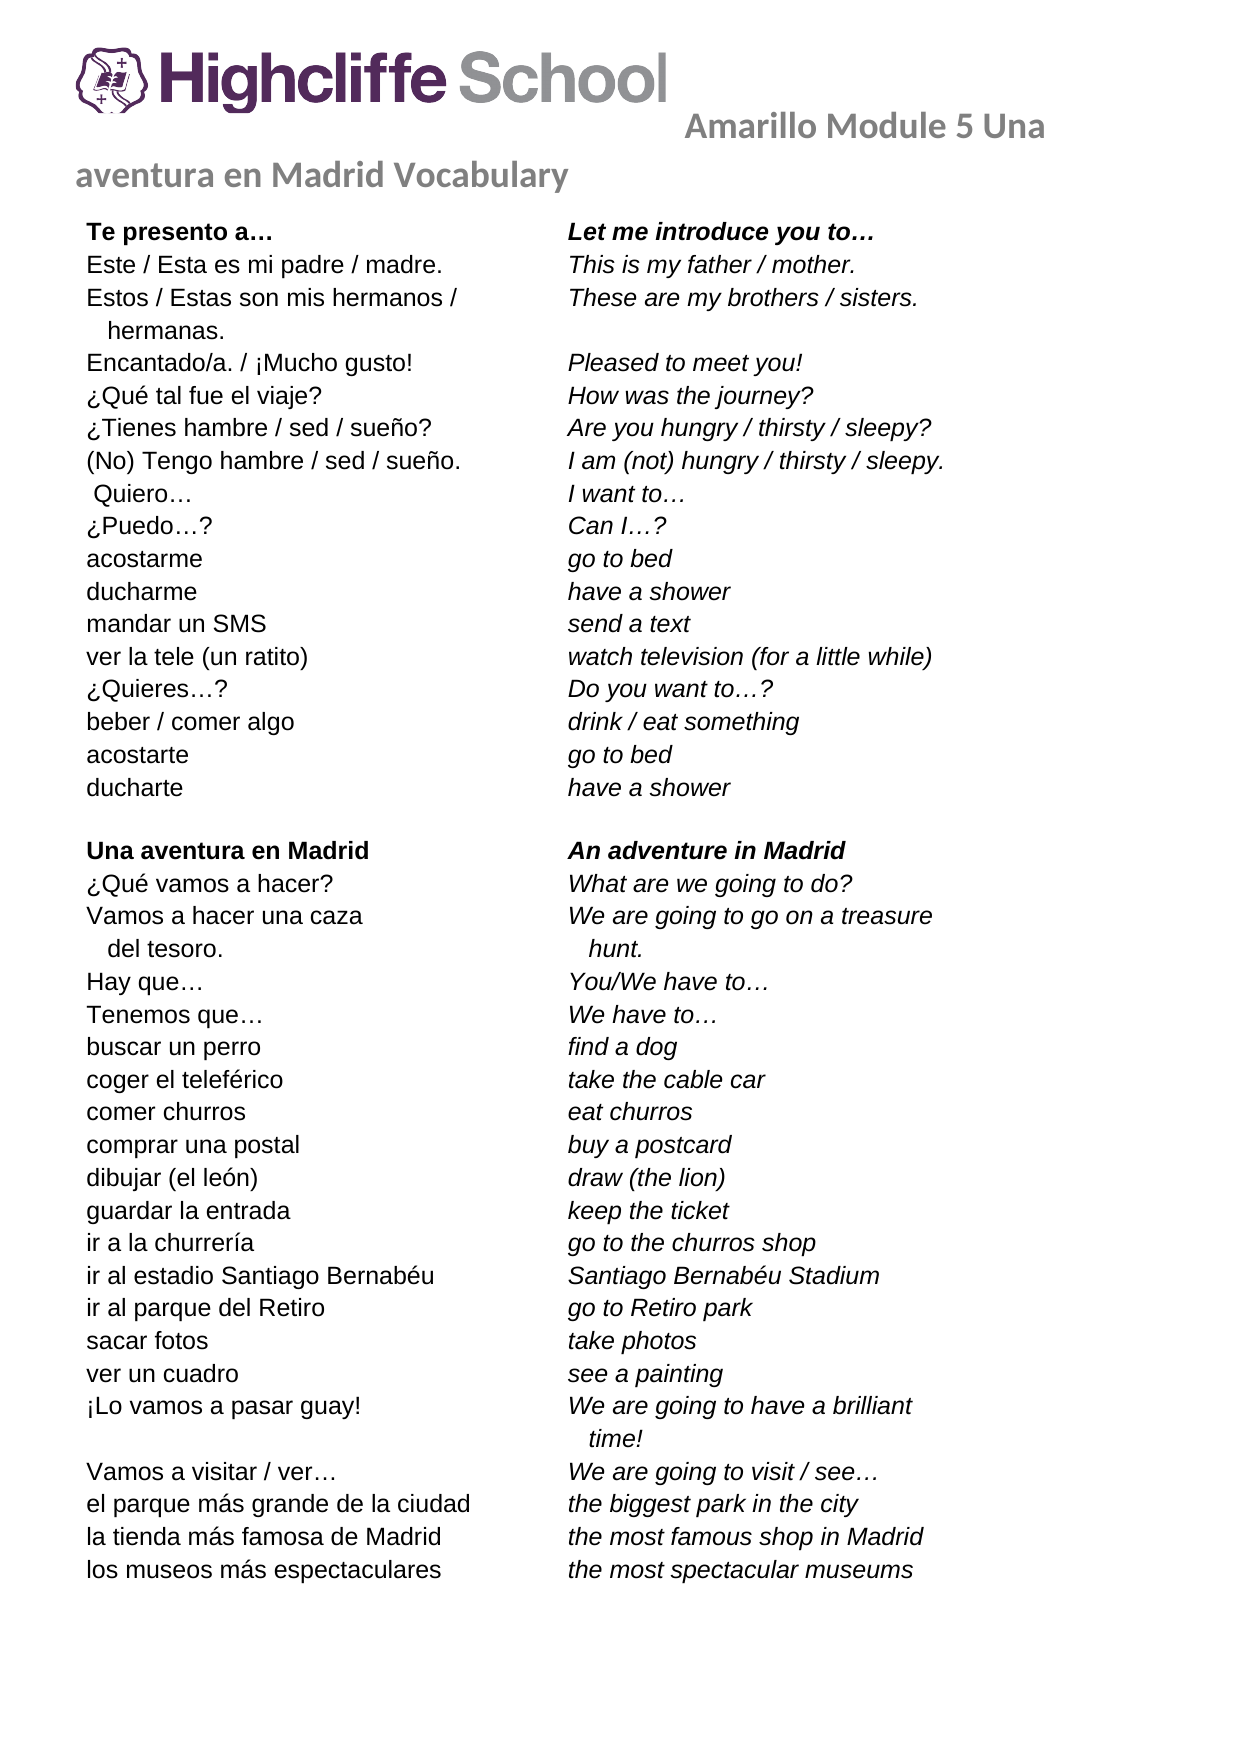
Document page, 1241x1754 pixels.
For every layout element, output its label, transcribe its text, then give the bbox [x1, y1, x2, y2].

table_cell coger el teleférico [75, 1065, 556, 1097]
table_cell Encantado/a. / ¡Mucho gusto! [75, 348, 556, 381]
table_cell Are you hungry / thirsty / sleepy? [556, 414, 1038, 446]
table_cell ¿Quieres…? beber / comer algo [75, 674, 556, 740]
table_cell ¿Tienes hambre / sed / sueño? [75, 414, 556, 446]
table_cell I want to… [556, 479, 1038, 511]
table_cell comer churros comprar una postal [75, 1098, 556, 1163]
table_cell Este / Esta es mi padre / madre. [75, 250, 556, 283]
table_cell ir al estadio Santiago Bernabéu [75, 1261, 556, 1293]
table_cell acostarte [75, 740, 556, 772]
table_cell draw (the lion) [556, 1163, 1038, 1196]
table_cell go to bed [556, 544, 1038, 576]
table_cell We are going to have a brilliant time! [556, 1391, 1038, 1457]
table_cell We are going to go on a treasure hunt. [556, 901, 1038, 967]
table_cell Pleased to meet you! [556, 348, 1038, 381]
table_cell los museos más espectaculares [75, 1555, 556, 1587]
table_cell Estos / Estas son mis hermanos / hermanas. [75, 283, 556, 348]
table_cell eat churros buy a postcard [556, 1098, 1038, 1163]
table_cell send a text [556, 609, 1038, 642]
table_cell This is my father / mother. [556, 250, 1038, 283]
table_cell Vamos a visitar / ver… [75, 1457, 556, 1489]
table_cell take photos [556, 1326, 1038, 1359]
table_header Una aventura en Madrid [75, 836, 556, 869]
table_cell dibujar (el león) [75, 1163, 556, 1196]
table_cell ir al parque del Retiro [75, 1294, 556, 1326]
table_cell We are going to visit / see… [556, 1457, 1038, 1489]
table_cell have a shower [556, 576, 1038, 609]
table_cell Quiero… [75, 479, 556, 511]
table_cell ducharte [75, 773, 556, 805]
table_cell the most spectacular museums [556, 1555, 1038, 1587]
table_cell ir a la churrería [75, 1228, 556, 1261]
table_cell ¡Lo vamos a pasar guay! [75, 1391, 556, 1457]
text Amarillo Module 5 Una aventura en Madrid Vocabulary [75, 102, 1165, 197]
table_header Let me introduce you to… [556, 218, 1038, 250]
table_cell the biggest park in the city [556, 1490, 1038, 1522]
table_cell We have to… [556, 1000, 1038, 1032]
table_cell sacar fotos [75, 1326, 556, 1359]
table_cell I am (not) hungry / thirsty / sleepy. [556, 446, 1038, 479]
table_cell ver un cuadro [75, 1359, 556, 1391]
table_cell Tenemos que… [75, 1000, 556, 1032]
table_cell el parque más grande de la ciudad [75, 1490, 556, 1522]
table_header An adventure in Madrid [556, 836, 1038, 869]
table_cell ¿Puedo…? [75, 511, 556, 544]
table_cell ¿Qué tal fue el viaje? [75, 381, 556, 413]
table_cell Santiago Bernabéu Stadium [556, 1261, 1038, 1293]
table_cell guardar la entrada [75, 1196, 556, 1228]
table_cell see a painting [556, 1359, 1038, 1391]
table_cell ¿Qué vamos a hacer? [75, 869, 556, 901]
table_cell (No) Tengo hambre / sed / sueño. [75, 446, 556, 479]
table_cell buscar un perro [75, 1032, 556, 1065]
table_cell How was the journey? [556, 381, 1038, 413]
table_header Te presento a… [75, 218, 556, 250]
table_cell Hay que… [75, 967, 556, 999]
table_cell the most famous shop in Madrid [556, 1522, 1038, 1555]
table_cell la tienda más famosa de Madrid [75, 1522, 556, 1555]
table_cell watch television (for a little while) [556, 642, 1038, 674]
table_cell find a dog [556, 1032, 1038, 1065]
table_cell What are we going to do? [556, 869, 1038, 901]
table_cell ver la tele (un ratito) [75, 642, 556, 674]
table_cell keep the ticket [556, 1196, 1038, 1228]
table_cell have a shower [556, 773, 1038, 805]
table_cell You/We have to… [556, 967, 1038, 999]
table_cell ducharme [75, 576, 556, 609]
table_cell take the cable car [556, 1065, 1038, 1097]
table_cell Vamos a hacer una caza del tesoro. [75, 901, 556, 967]
table_cell go to the churros shop [556, 1228, 1038, 1261]
table_cell mandar un SMS [75, 609, 556, 642]
table_cell Do you want to…? drink / eat something [556, 674, 1038, 740]
table_cell Can I…? [556, 511, 1038, 544]
picture [75, 47, 665, 113]
table_cell go to bed [556, 740, 1038, 772]
table_cell These are my brothers / sisters. [556, 283, 1038, 348]
table_cell acostarme [75, 544, 556, 576]
table_cell go to Retiro park [556, 1294, 1038, 1326]
